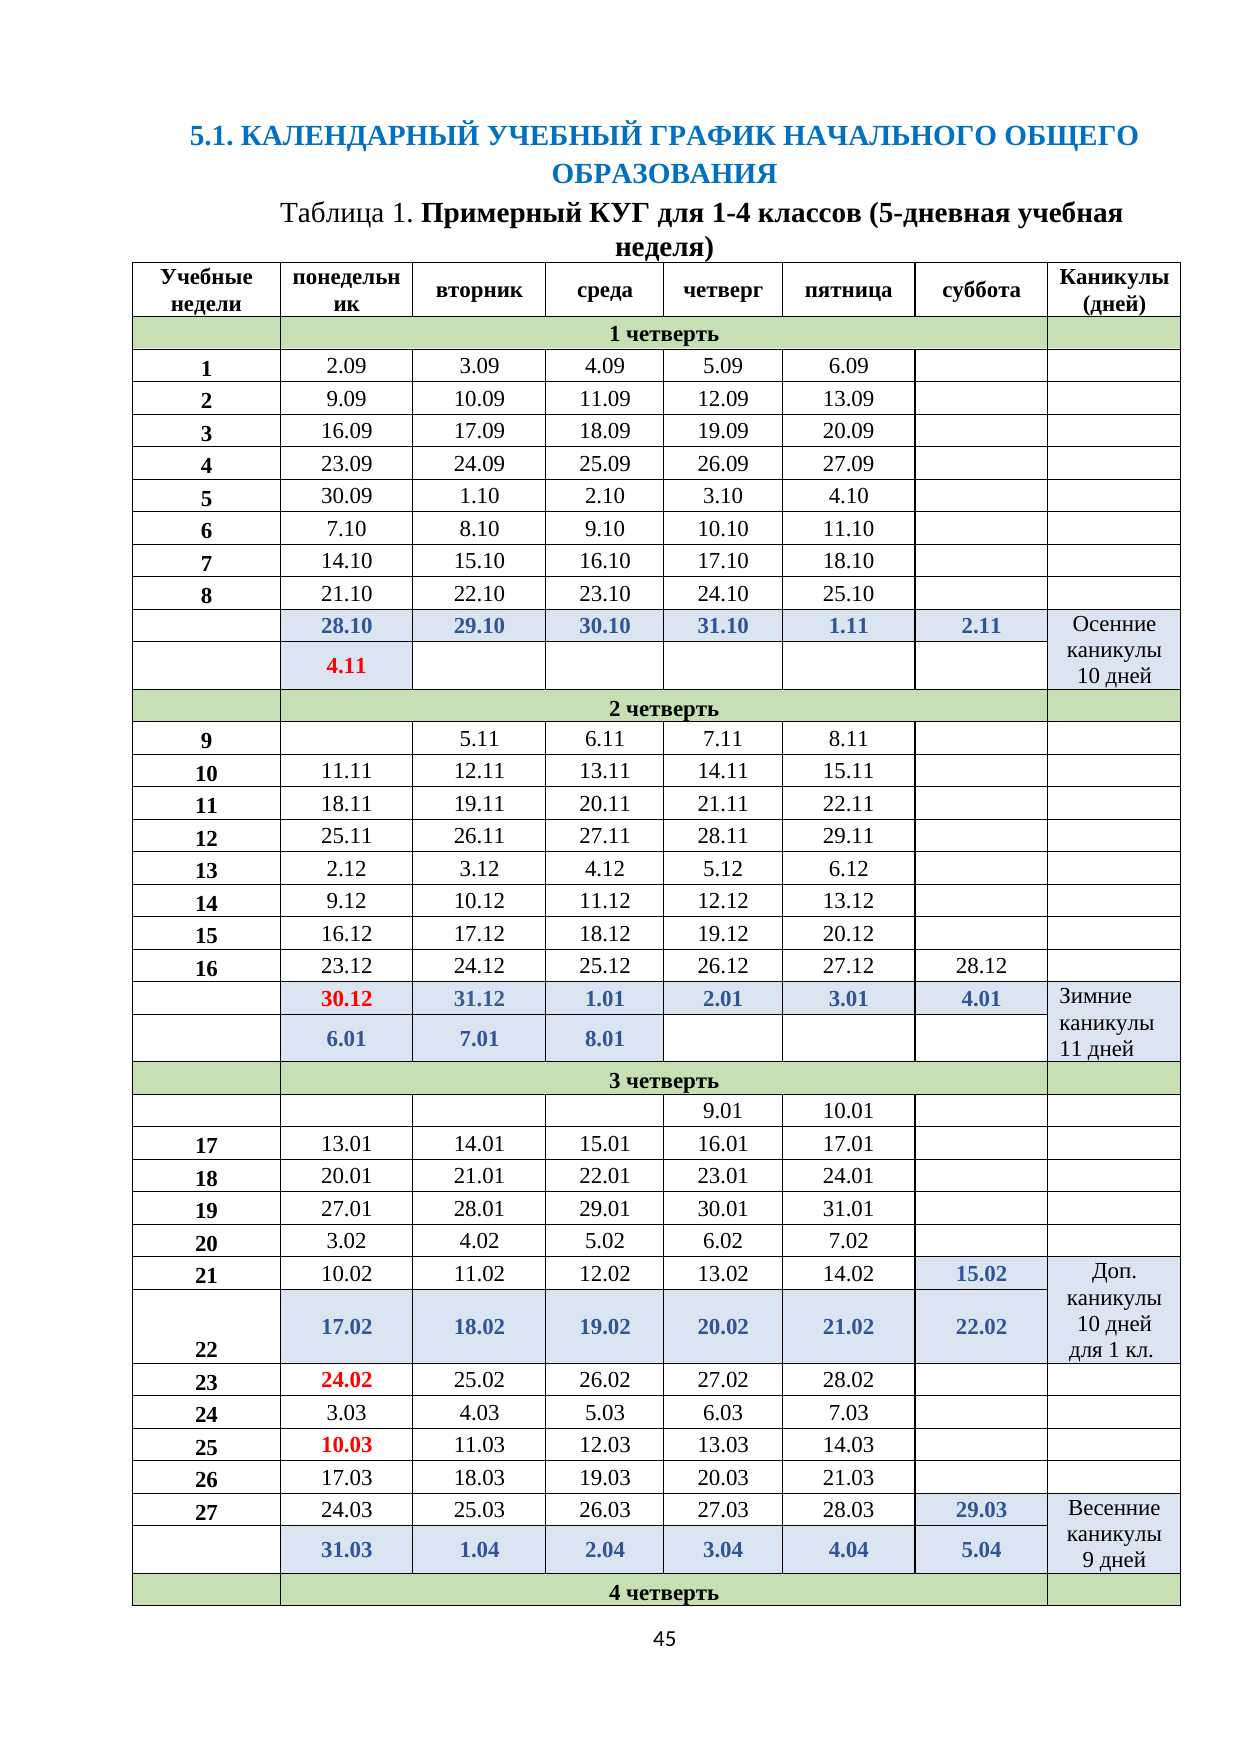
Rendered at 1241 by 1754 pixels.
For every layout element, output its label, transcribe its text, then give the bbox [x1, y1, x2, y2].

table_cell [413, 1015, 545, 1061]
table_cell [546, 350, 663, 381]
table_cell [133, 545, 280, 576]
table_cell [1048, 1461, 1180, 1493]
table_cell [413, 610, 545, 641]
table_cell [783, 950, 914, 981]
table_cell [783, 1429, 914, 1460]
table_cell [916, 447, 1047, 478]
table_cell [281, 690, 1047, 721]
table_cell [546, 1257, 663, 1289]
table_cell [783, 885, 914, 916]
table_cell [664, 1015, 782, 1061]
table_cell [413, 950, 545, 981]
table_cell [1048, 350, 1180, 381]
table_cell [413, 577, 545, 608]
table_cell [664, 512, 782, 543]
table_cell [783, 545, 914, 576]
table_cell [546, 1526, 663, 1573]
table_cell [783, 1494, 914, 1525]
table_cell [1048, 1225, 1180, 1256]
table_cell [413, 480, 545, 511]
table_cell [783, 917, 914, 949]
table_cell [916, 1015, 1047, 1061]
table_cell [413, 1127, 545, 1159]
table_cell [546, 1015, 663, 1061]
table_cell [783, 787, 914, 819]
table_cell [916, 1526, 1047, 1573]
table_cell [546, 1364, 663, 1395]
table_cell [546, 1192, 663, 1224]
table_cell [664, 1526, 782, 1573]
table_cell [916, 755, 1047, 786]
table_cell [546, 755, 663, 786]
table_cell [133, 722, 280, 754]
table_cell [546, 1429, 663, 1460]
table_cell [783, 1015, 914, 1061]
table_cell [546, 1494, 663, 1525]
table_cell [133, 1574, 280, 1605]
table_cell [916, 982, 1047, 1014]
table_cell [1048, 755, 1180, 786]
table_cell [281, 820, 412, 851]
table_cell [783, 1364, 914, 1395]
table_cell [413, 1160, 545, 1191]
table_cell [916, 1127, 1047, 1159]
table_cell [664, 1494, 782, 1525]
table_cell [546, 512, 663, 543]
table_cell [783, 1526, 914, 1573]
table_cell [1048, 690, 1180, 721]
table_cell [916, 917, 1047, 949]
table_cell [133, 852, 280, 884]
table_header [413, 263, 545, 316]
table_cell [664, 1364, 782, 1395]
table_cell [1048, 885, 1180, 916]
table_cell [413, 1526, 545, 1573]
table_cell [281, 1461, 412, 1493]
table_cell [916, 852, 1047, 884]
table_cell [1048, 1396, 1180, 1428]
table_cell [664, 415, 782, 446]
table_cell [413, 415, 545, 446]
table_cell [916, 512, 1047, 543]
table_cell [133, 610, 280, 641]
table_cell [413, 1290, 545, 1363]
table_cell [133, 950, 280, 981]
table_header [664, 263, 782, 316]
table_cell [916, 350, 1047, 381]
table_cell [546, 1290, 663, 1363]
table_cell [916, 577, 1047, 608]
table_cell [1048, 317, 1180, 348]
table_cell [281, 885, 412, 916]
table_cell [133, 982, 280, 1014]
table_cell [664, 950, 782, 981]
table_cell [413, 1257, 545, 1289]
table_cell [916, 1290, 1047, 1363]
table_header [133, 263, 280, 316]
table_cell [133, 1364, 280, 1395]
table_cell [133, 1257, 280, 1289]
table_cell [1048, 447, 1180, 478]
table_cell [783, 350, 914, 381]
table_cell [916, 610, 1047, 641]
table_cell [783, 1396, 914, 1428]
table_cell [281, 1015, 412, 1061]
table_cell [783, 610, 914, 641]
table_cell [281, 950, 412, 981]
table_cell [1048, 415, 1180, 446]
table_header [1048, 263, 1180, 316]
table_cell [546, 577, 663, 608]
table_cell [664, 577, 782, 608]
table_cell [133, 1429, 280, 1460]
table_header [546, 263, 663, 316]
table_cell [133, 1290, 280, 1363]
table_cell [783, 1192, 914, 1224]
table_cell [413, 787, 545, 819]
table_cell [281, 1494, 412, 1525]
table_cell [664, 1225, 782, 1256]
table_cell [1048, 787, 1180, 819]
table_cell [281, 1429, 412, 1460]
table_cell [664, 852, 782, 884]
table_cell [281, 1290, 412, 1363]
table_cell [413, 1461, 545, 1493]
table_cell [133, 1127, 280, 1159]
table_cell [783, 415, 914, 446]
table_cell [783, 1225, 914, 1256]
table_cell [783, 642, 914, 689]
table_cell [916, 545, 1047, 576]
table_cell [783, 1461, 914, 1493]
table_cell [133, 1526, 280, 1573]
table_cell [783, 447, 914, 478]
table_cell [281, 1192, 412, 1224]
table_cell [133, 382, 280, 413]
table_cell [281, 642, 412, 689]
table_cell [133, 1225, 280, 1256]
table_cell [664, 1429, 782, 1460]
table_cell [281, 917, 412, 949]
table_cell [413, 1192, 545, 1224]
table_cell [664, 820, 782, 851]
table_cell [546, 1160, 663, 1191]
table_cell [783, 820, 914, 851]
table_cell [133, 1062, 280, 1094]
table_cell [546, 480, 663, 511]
text Таблица 1. Примерный КУГ для 1-4 классов (5-дневная учебная неделя) [177, 195, 1152, 262]
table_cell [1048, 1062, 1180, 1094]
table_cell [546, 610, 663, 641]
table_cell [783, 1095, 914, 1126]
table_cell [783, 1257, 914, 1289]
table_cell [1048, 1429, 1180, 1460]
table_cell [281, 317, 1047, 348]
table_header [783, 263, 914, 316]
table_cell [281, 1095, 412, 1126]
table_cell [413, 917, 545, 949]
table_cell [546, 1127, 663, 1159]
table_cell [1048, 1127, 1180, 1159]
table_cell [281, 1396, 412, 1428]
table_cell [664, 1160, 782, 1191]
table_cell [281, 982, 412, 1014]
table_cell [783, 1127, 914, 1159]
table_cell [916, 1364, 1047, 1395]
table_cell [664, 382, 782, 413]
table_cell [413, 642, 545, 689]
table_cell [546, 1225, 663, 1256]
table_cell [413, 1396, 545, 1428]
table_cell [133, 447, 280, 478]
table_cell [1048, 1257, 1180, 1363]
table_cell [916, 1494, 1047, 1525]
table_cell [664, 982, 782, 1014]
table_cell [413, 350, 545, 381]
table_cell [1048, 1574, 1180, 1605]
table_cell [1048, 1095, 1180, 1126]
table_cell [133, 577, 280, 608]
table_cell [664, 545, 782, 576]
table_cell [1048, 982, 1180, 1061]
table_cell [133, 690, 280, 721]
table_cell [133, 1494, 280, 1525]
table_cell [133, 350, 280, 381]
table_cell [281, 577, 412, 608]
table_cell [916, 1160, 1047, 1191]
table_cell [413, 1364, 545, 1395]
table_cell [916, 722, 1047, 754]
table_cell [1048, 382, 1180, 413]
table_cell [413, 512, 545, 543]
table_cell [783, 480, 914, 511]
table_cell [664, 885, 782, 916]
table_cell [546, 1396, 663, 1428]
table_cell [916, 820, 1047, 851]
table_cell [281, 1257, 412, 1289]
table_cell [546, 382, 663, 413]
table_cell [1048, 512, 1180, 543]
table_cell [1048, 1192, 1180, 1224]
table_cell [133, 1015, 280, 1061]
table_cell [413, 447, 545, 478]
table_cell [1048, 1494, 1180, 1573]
text 5.1. КАЛЕНДАРНЫЙ УЧЕБНЫЙ ГРАФИК НАЧАЛЬНОГО ОБЩЕГО ОБРАЗОВАНИЯ [177, 118, 1152, 190]
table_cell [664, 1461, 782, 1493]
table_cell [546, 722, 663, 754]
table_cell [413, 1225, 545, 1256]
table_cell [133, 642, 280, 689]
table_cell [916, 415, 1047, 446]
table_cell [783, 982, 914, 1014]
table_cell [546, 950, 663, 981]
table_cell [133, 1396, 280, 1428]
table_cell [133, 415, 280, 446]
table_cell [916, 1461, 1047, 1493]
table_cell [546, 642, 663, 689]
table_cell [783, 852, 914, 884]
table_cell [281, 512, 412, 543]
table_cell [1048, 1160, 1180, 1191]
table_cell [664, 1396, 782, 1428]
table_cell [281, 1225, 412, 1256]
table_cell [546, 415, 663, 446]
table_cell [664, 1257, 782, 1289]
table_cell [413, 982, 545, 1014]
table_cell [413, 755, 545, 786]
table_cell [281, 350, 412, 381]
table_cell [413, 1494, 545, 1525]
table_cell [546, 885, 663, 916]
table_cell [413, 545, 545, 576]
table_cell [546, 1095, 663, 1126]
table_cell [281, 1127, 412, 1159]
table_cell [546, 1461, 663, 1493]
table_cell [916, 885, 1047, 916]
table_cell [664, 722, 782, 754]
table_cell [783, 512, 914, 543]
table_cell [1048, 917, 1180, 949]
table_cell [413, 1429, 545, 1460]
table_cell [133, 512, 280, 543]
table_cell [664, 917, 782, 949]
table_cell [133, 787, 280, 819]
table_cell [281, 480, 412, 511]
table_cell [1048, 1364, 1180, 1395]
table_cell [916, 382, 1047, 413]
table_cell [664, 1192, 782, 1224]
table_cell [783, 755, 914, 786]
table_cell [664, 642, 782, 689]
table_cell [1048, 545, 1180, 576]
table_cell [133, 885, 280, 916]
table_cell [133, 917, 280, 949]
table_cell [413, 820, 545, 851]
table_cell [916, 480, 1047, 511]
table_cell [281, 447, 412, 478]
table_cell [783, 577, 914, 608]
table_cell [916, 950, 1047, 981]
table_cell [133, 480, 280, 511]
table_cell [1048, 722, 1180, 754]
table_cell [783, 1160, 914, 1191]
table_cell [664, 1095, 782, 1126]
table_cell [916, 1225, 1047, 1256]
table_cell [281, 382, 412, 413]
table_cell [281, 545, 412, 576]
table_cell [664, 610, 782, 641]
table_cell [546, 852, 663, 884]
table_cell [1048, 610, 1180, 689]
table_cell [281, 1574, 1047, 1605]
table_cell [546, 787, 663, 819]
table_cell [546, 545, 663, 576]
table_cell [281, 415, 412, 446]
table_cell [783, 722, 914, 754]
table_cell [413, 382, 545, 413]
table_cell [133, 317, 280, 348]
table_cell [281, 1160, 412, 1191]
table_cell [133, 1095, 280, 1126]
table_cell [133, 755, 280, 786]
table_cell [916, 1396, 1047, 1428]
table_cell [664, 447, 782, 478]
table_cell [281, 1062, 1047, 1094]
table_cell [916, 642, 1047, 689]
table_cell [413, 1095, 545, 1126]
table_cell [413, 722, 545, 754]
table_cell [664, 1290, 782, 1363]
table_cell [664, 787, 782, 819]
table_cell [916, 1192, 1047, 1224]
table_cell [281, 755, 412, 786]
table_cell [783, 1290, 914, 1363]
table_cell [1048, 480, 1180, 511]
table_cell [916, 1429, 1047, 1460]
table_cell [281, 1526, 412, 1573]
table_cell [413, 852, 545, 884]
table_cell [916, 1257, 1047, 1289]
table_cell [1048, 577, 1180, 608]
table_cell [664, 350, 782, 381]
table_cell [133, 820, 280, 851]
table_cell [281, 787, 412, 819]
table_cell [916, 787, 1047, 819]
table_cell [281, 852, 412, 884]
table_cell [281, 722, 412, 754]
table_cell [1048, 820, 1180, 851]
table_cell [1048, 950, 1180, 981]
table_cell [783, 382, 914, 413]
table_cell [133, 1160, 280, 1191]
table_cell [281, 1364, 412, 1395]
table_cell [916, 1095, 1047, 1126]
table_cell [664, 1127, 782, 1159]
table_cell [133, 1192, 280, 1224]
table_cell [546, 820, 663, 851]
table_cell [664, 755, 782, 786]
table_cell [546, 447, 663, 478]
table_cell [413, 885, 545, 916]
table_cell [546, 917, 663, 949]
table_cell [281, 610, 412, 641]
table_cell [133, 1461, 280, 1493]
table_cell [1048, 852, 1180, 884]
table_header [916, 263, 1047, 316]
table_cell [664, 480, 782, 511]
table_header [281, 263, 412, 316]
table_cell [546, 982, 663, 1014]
